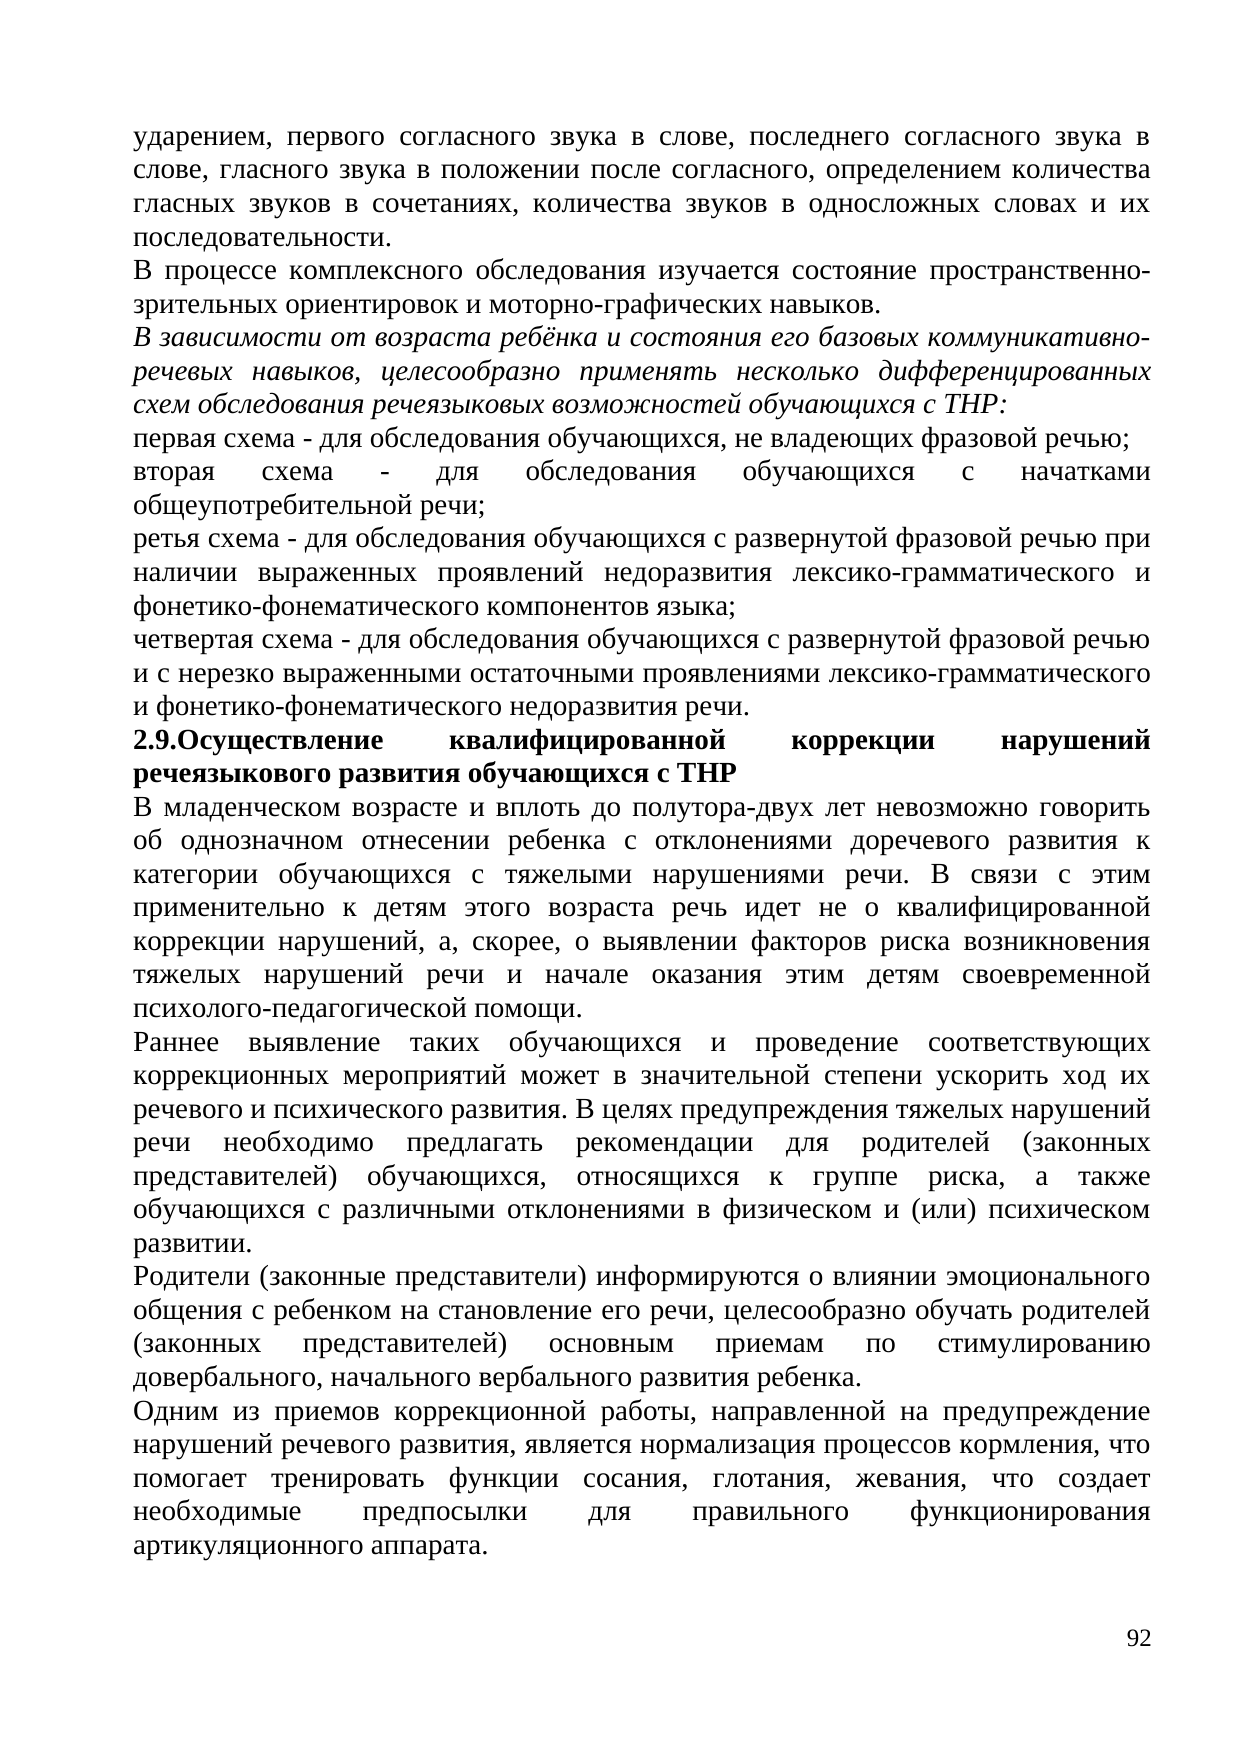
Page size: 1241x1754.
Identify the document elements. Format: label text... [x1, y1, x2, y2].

text ретья схема - для обследования обучающихся с развернутой фразовой речью при наличии выраженных проявлений недоразвития лексико-грамматического и фонетико-фонематического компонентов языка; [133, 521, 1152, 621]
text 2.9.Осуществление квалифицированной коррекции нарушений речеязыкового развития обучающихся с ТНР [133, 722, 1152, 789]
text Раннее выявление таких обучающихся и проведение соответствующих коррекционных мероприятий может в значительной степени ускорить ход их речевого и психического развития. В целях предупреждения тяжелых нарушений речи необходимо предлагать рекомендации для родителей (законных представителей) обучающихся, относящихся к группе риска, а также обучающихся с различными отклонениями в физическом и (или) психическом развитии. [133, 1024, 1152, 1258]
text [133, 118, 1152, 252]
text первая схема - для обследования обучающихся, не владеющих фразовой речью; [133, 420, 1152, 453]
text В процессе комплексного обследования изучается состояние пространственно-зрительных ориентировок и моторно-графических навыков. [133, 252, 1152, 319]
text В зависимости от возраста ребёнка и состояния его базовых коммуникативно-речевых навыков, целесообразно применять несколько дифференцированных схем обследования речеязыковых возможностей обучающихся с ТНР: [133, 319, 1152, 420]
text Родители (законные представители) информируются о влиянии эмоционального общения с ребенком на становление его речи, целесообразно обучать родителей (законных представителей) основным приемам по стимулированию довербального, начального вербального развития ребенка. [133, 1258, 1152, 1393]
text вторая схема - для обследования обучающихся с начатками общеупотребительной речи; [133, 453, 1152, 521]
text Одним из приемов коррекционной работы, направленной на предупреждение нарушений речевого развития, является нормализация процессов кормления, что помогает тренировать функции сосания, глотания, жевания, что создает необходимые предпосылки для правильного функционирования артикуляционного аппарата. [133, 1393, 1152, 1560]
text В младенческом возрасте и вплоть до полутора-двух лет невозможно говорить об однозначном отнесении ребенка с отклонениями доречевого развития к категории обучающихся с тяжелыми нарушениями речи. В связи с этим применительно к детям этого возраста речь идет не о квалифицированной коррекции нарушений, а, скорее, о выявлении факторов риска возникновения тяжелых нарушений речи и начале оказания этим детям своевременной психолого-педагогической помощи. [133, 789, 1152, 1024]
text четвертая схема - для обследования обучающихся с развернутой фразовой речью и с нерезко выраженными остаточными проявлениями лексико-грамматического и фонетико-фонематического недоразвития речи. [133, 621, 1152, 722]
